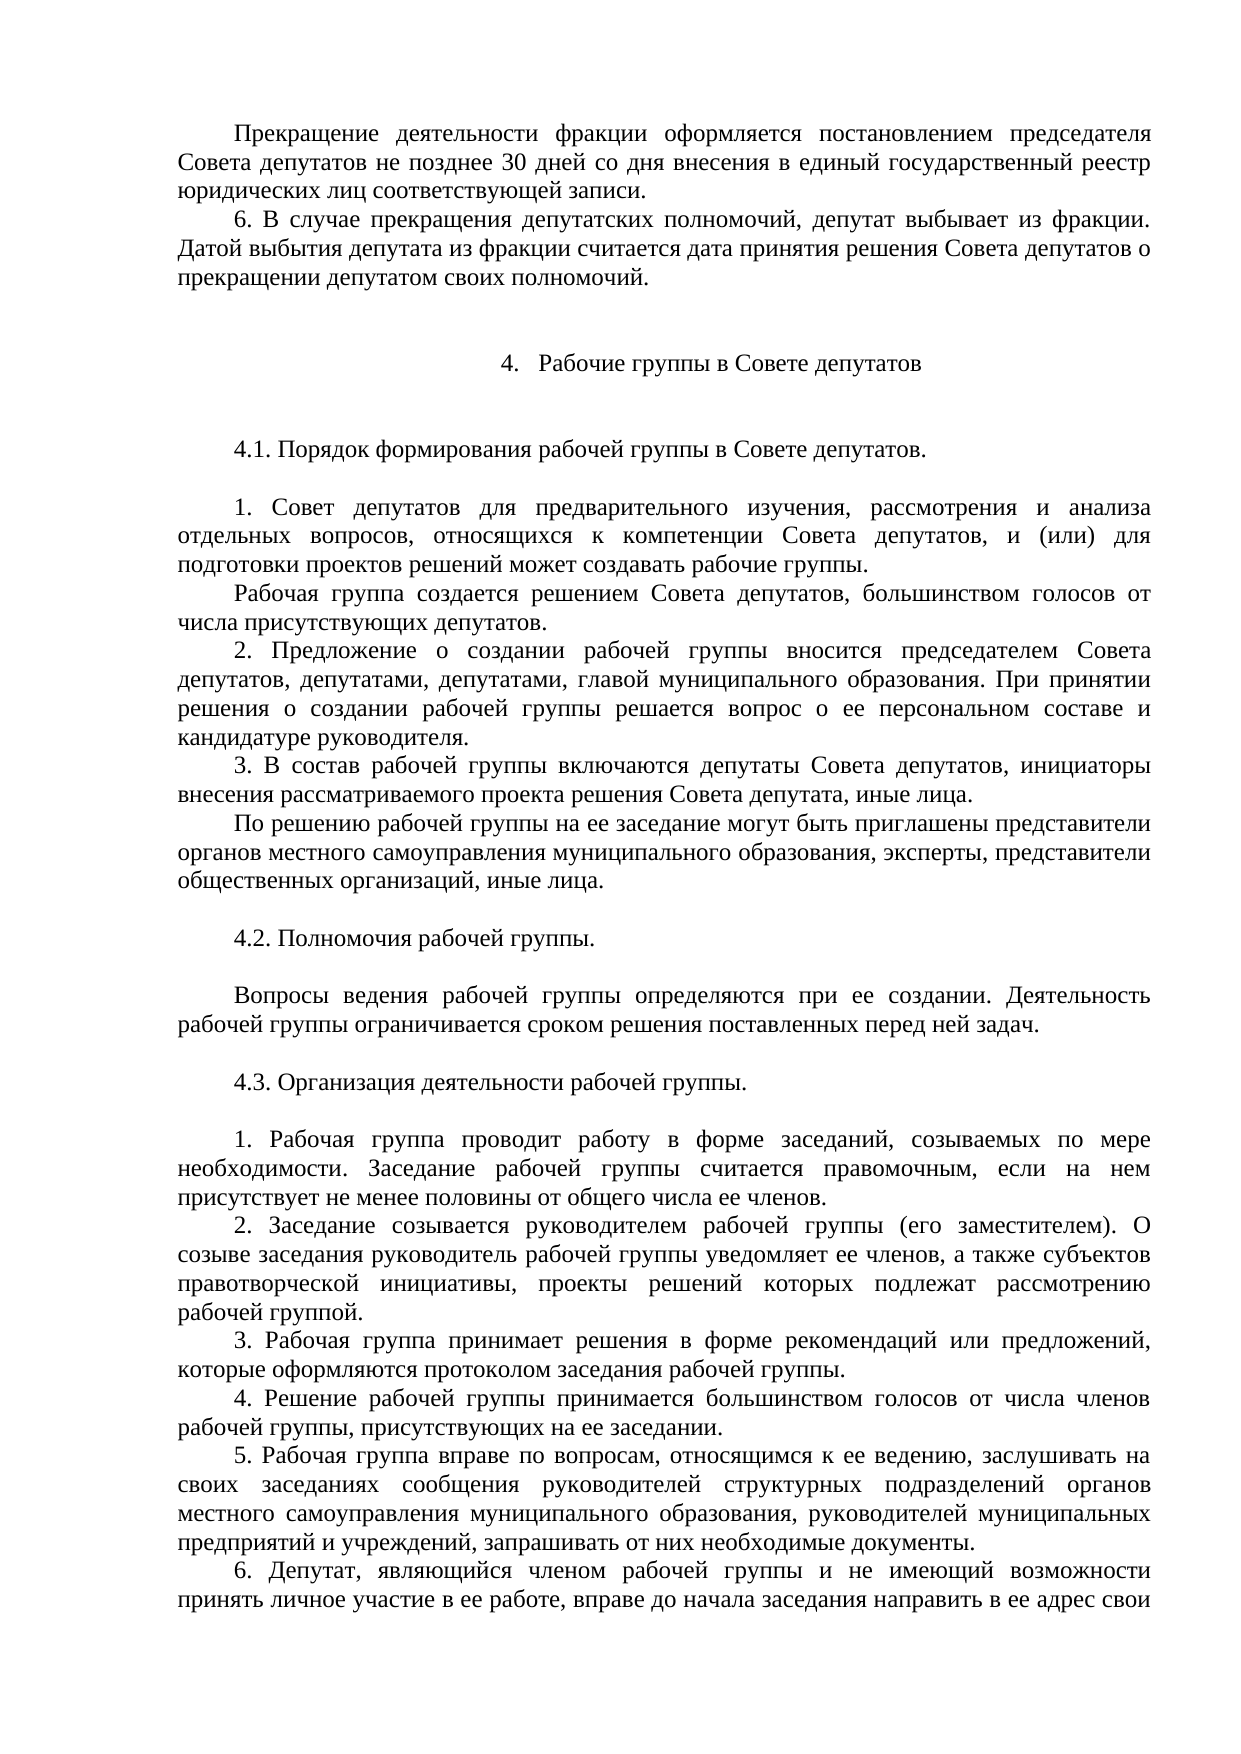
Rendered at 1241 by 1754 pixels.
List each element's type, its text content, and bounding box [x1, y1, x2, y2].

text Рабочая группа создается решением Совета депутатов, большинством голосов от числа присутствующих депутатов. [177, 578, 1152, 636]
text 4.3. Организация деятельности рабочей группы. [177, 1067, 1152, 1096]
text По решению рабочей группы на ее заседание могут быть приглашены представители органов местного самоуправления муниципального образования, эксперты, представители общественных организаций, иные лица. [177, 808, 1152, 894]
text 1. Совет депутатов для предварительного изучения, рассмотрения и анализа отдельных вопросов, относящихся к компетенции Совета депутатов, и (или) для подготовки проектов решений может создавать рабочие группы. [177, 492, 1152, 578]
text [177, 1556, 1152, 1613]
text 5. Рабочая группа вправе по вопросам, относящимся к ее ведению, заслушивать на своих заседаниях сообщения руководителей структурных подразделений органов местного самоуправления муниципального образования, руководителей муниципальных предприятий и учреждений, запрашивать от них необходимые документы. [177, 1441, 1152, 1556]
text 2. Предложение о создании рабочей группы вносится председателем Совета депутатов, депутатами, депутатами, главой муниципального образования. При принятии решения о создании рабочей группы решается вопрос о ее персональном составе и кандидатуре руководителя. [177, 636, 1152, 751]
text Прекращение деятельности фракции оформляется постановлением председателя Совета депутатов не позднее 30 дней со дня внесения в единый государственный реестр юридических лиц соответствующей записи. [177, 118, 1152, 204]
text Вопросы ведения рабочей группы определяются при ее создании. Деятельность рабочей группы ограничивается сроком решения поставленных перед ней задач. [177, 981, 1152, 1038]
text 4.2. Полномочия рабочей группы. [177, 923, 1152, 952]
text 6. В случае прекращения депутатских полномочий, депутат выбывает из фракции. Датой выбытия депутата из фракции считается дата принятия решения Совета депутатов о прекращении депутатом своих полномочий. [177, 204, 1152, 291]
text 1. Рабочая группа проводит работу в форме заседаний, созываемых по мере необходимости. Заседание рабочей группы считается правомочным, если на нем присутствует не менее половины от общего числа ее членов. [177, 1124, 1152, 1211]
text 3. В состав рабочей группы включаются депутаты Совета депутатов, инициаторы внесения рассматриваемого проекта решения Совета депутата, иные лица. [177, 751, 1152, 808]
text 3. Рабочая группа принимает решения в форме рекомендаций или предложений, которые оформляются протоколом заседания рабочей группы. [177, 1326, 1152, 1383]
text 2. Заседание созывается руководителем рабочей группы (его заместителем). О созыве заседания руководитель рабочей группы уведомляет ее членов, а также субъектов правотворческой инициативы, проекты решений которых подлежат рассмотрению рабочей группой. [177, 1211, 1152, 1326]
text 4. Решение рабочей группы принимается большинством голосов от числа членов рабочей группы, присутствующих на ее заседании. [177, 1383, 1152, 1441]
text 4.1. Порядок формирования рабочей группы в Совете депутатов. [177, 434, 1152, 463]
list Рабочие группы в Совете депутатов [271, 348, 1152, 377]
